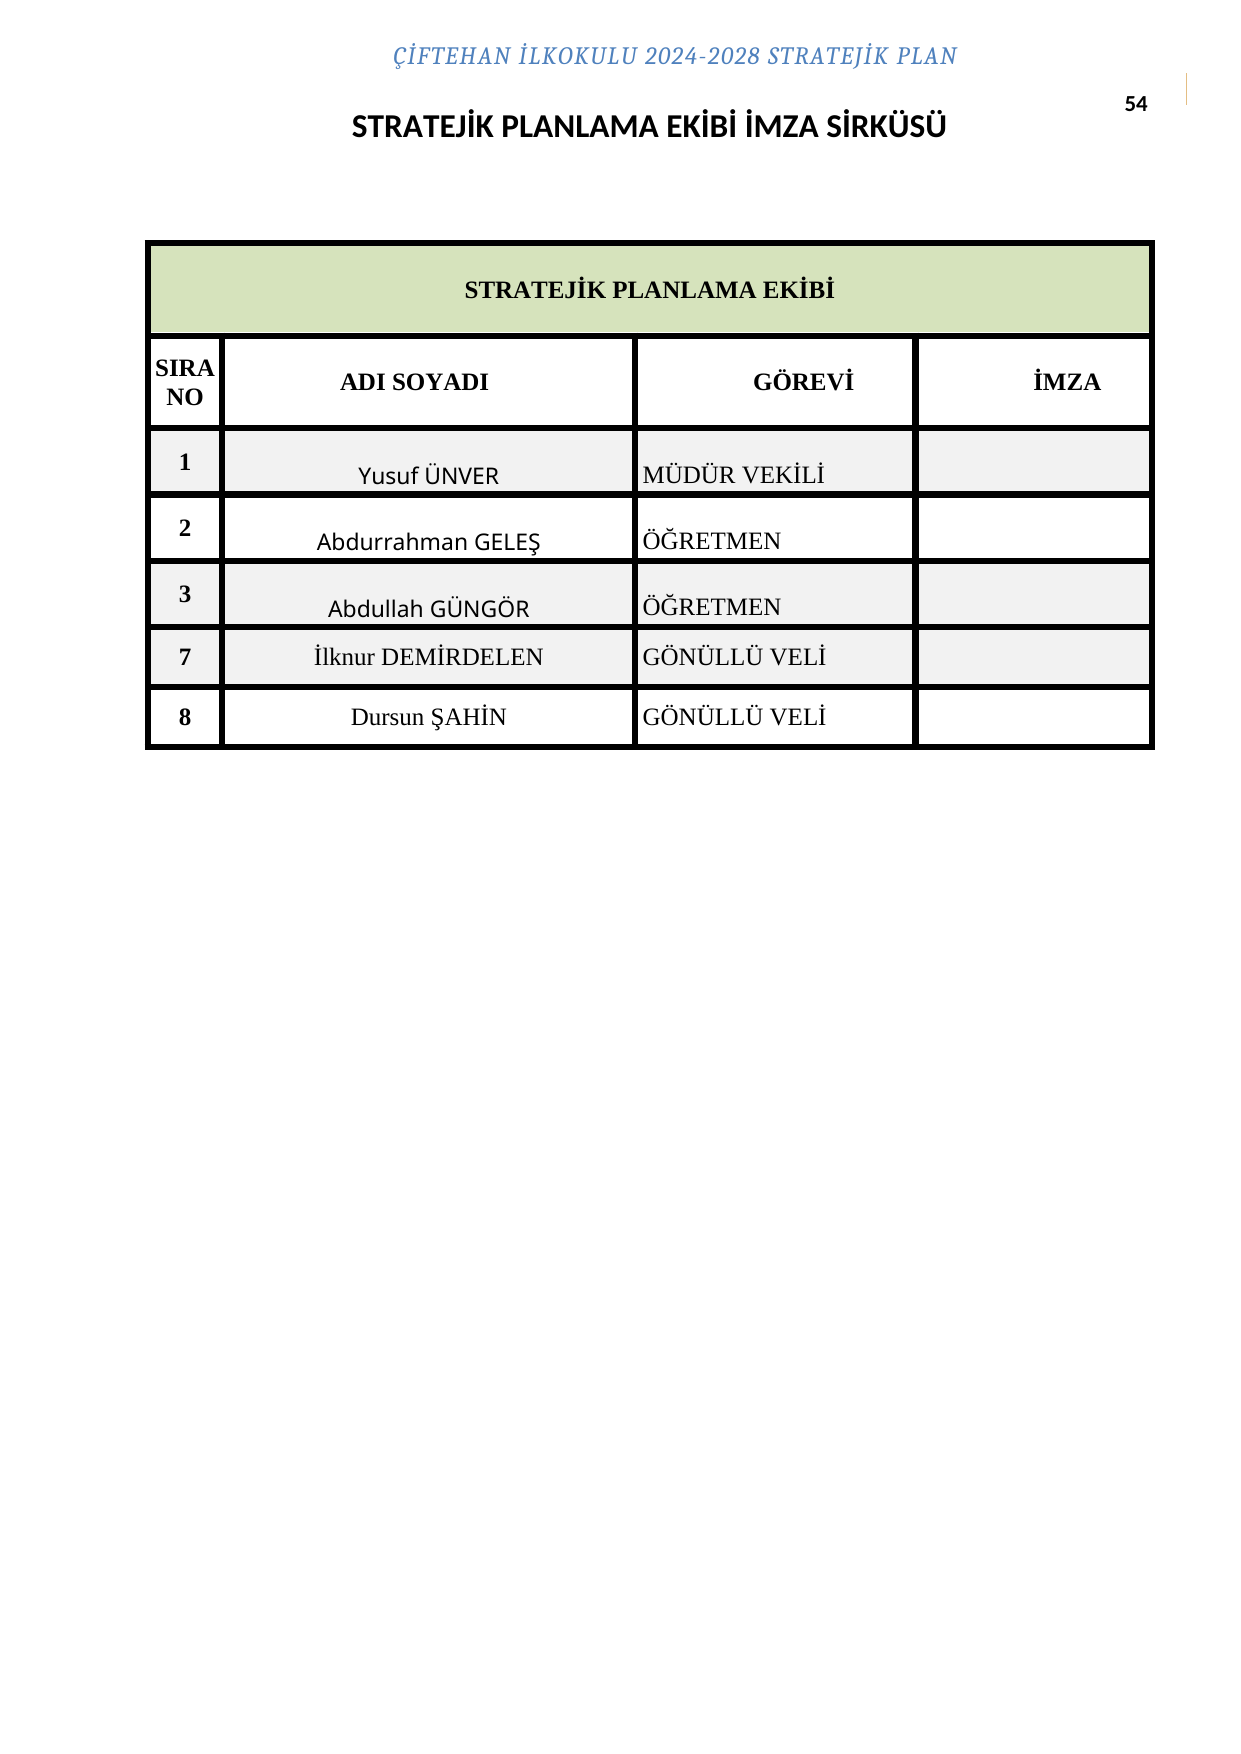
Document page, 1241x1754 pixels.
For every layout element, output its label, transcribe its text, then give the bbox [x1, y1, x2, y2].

table_cell MÜDÜR VEKİLİ [638, 431, 912, 491]
table_cell ÖĞRETMEN [638, 498, 912, 557]
table_cell [919, 498, 1149, 557]
table_cell Abdurrahman GELEŞ [225, 498, 632, 557]
table_cell SIRA NO [151, 339, 219, 425]
table_cell GÖNÜLLÜ VELİ [638, 630, 912, 684]
table_header STRATEJİK PLANLAMA EKİBİ [151, 246, 1149, 332]
table_cell 7 [151, 630, 219, 684]
table_cell GÖNÜLLÜ VELİ [638, 690, 912, 744]
table_cell İlknur DEMİRDELEN [225, 630, 632, 684]
table_cell 1 [151, 431, 219, 491]
table_cell 3 [151, 564, 219, 624]
table_cell Dursun ŞAHİN [225, 690, 632, 744]
table_cell 8 [151, 690, 219, 744]
table_cell İMZA [919, 339, 1149, 425]
table_cell ADI SOYADI [225, 339, 632, 425]
table_cell [919, 564, 1149, 624]
table_cell GÖREVİ [638, 339, 912, 425]
table_cell Yusuf ÜNVER [225, 431, 632, 491]
table_cell Abdullah GÜNGÖR [225, 564, 632, 624]
table_cell ÖĞRETMEN [638, 564, 912, 624]
table_cell [919, 690, 1149, 744]
text STRATEJİK PLANLAMA EKİBİ İMZA SİRKÜSÜ [148, 105, 1152, 146]
table_cell 2 [151, 498, 219, 557]
table_cell [919, 431, 1149, 491]
table_cell [919, 630, 1149, 684]
